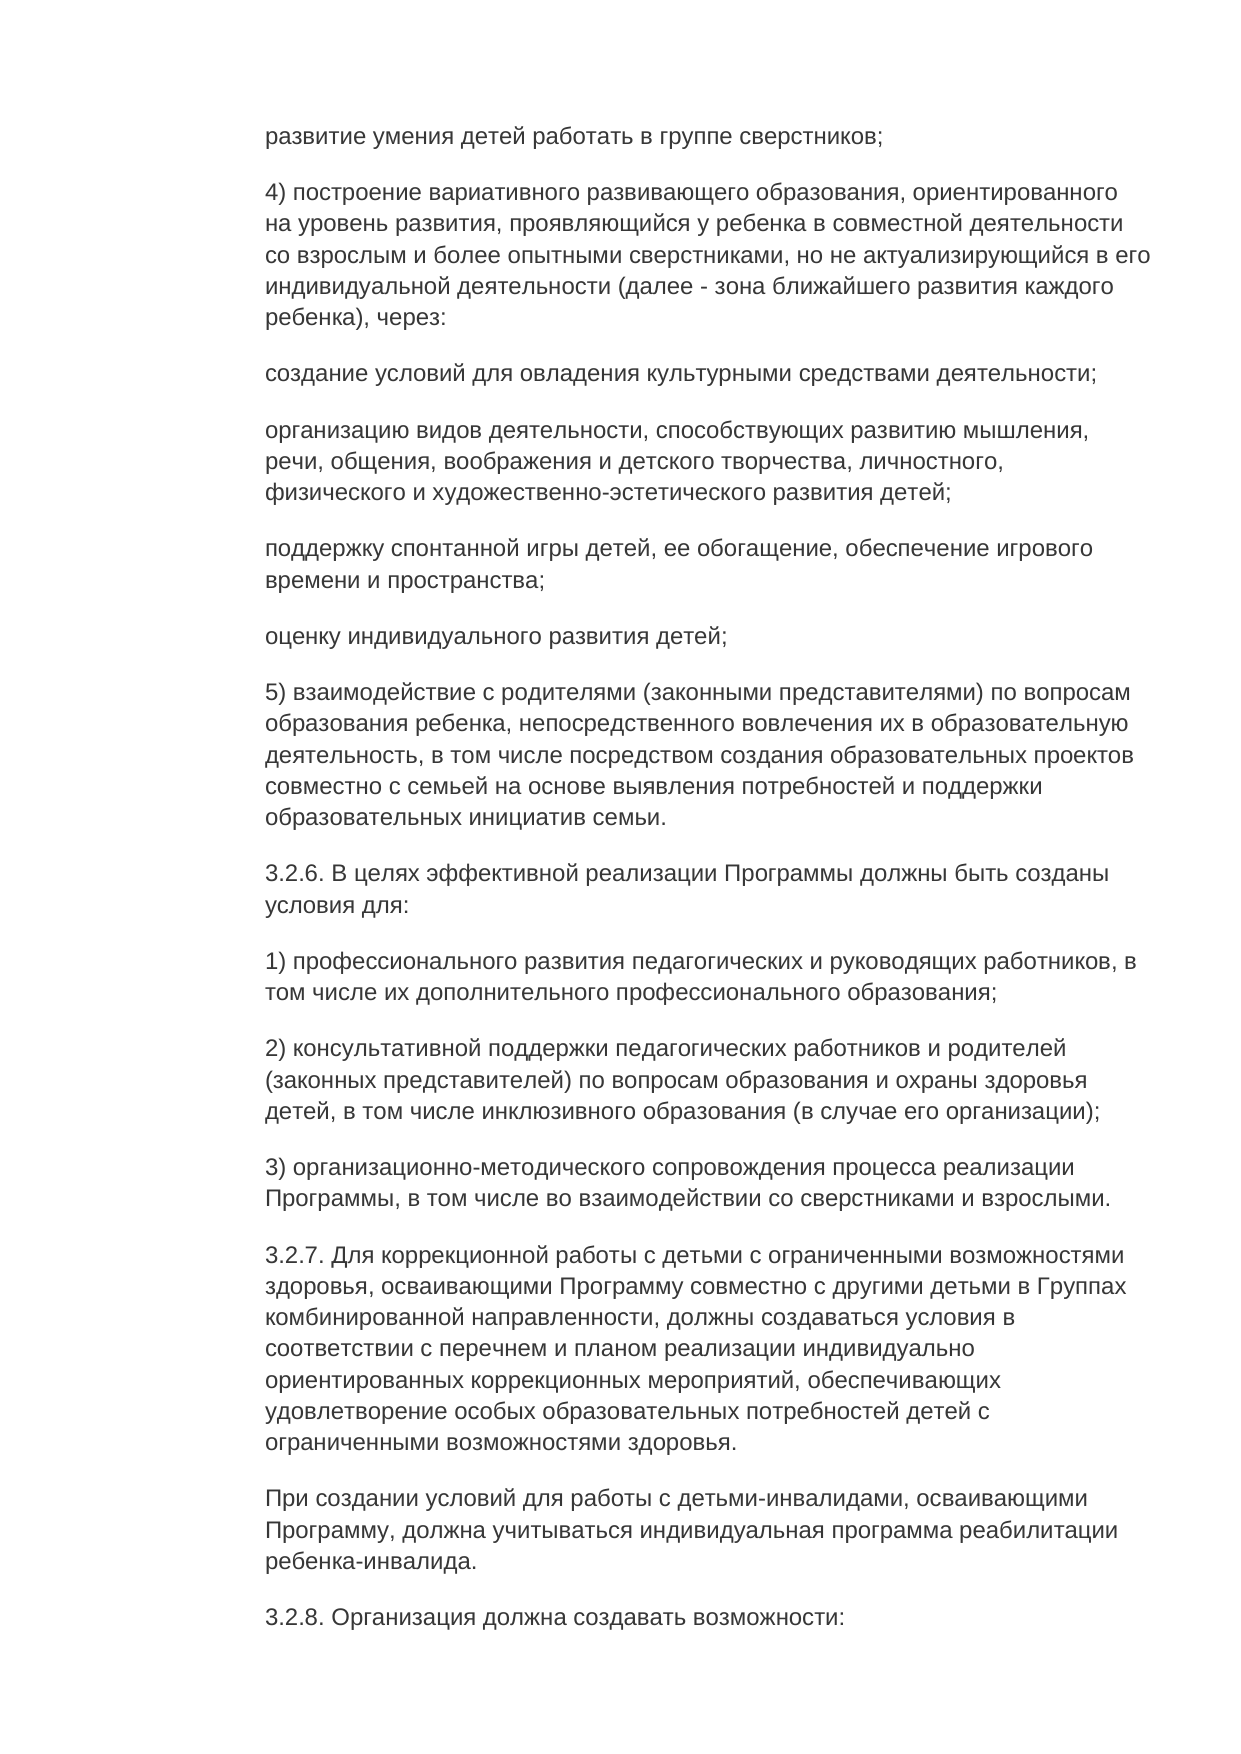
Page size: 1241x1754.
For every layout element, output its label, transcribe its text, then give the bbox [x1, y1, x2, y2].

text 3.2.6. В целях эффективной реализации Программы должны быть созданы условия для: [265, 856, 1152, 918]
text 5) взаимодействие с родителями (законными представителями) по вопросам образования ребенка, непосредственного вовлечения их в образовательную деятельность, в том числе посредством создания образовательных проектов совместно с семьей на основе выявления потребностей и поддержки образовательных инициатив семьи. [265, 674, 1152, 831]
text При создании условий для работы с детьми-инвалидами, осваивающими Программу, должна учитываться индивидуальная программа реабилитации ребенка-инвалида. [265, 1481, 1152, 1574]
text 2) консультативной поддержки педагогических работников и родителей (законных представителей) по вопросам образования и охраны здоровья детей, в том числе инклюзивного образования (в случае его организации); [265, 1031, 1152, 1124]
text 3) организационно-методического сопровождения процесса реализации Программы, в том числе во взаимодействии со сверстниками и взрослыми. [265, 1149, 1152, 1212]
text организацию видов деятельности, способствующих развитию мышления, речи, общения, воображения и детского творчества, личностного, физического и художественно-эстетического развития детей; [265, 412, 1152, 506]
text 3.2.7. Для коррекционной работы с детьми с ограниченными возможностями здоровья, осваивающими Программу совместно с другими детьми в Группах комбинированной направленности, должны создаваться условия в соответствии с перечнем и планом реализации индивидуально ориентированных коррекционных мероприятий, обеспечивающих удовлетворение особых образовательных потребностей детей с ограниченными возможностями здоровья. [265, 1237, 1152, 1456]
text 4) построение вариативного развивающего образования, ориентированного на уровень развития, проявляющийся у ребенка в совместной деятельности со взрослым и более опытными сверстниками, но не актуализирующийся в его индивидуальной деятельности (далее - зона ближайшего развития каждого ребенка), через: [265, 174, 1152, 331]
text оценку индивидуального развития детей; [265, 618, 1152, 649]
text поддержку спонтанной игры детей, ее обогащение, обеспечение игрового времени и пространства; [265, 531, 1152, 593]
text развитие умения детей работать в группе сверстников; [265, 118, 1152, 149]
text создание условий для овладения культурными средствами деятельности; [265, 356, 1152, 387]
text 1) профессионального развития педагогических и руководящих работников, в том числе их дополнительного профессионального образования; [265, 943, 1152, 1006]
text 3.2.8. Организация должна создавать возможности: [265, 1599, 1152, 1631]
